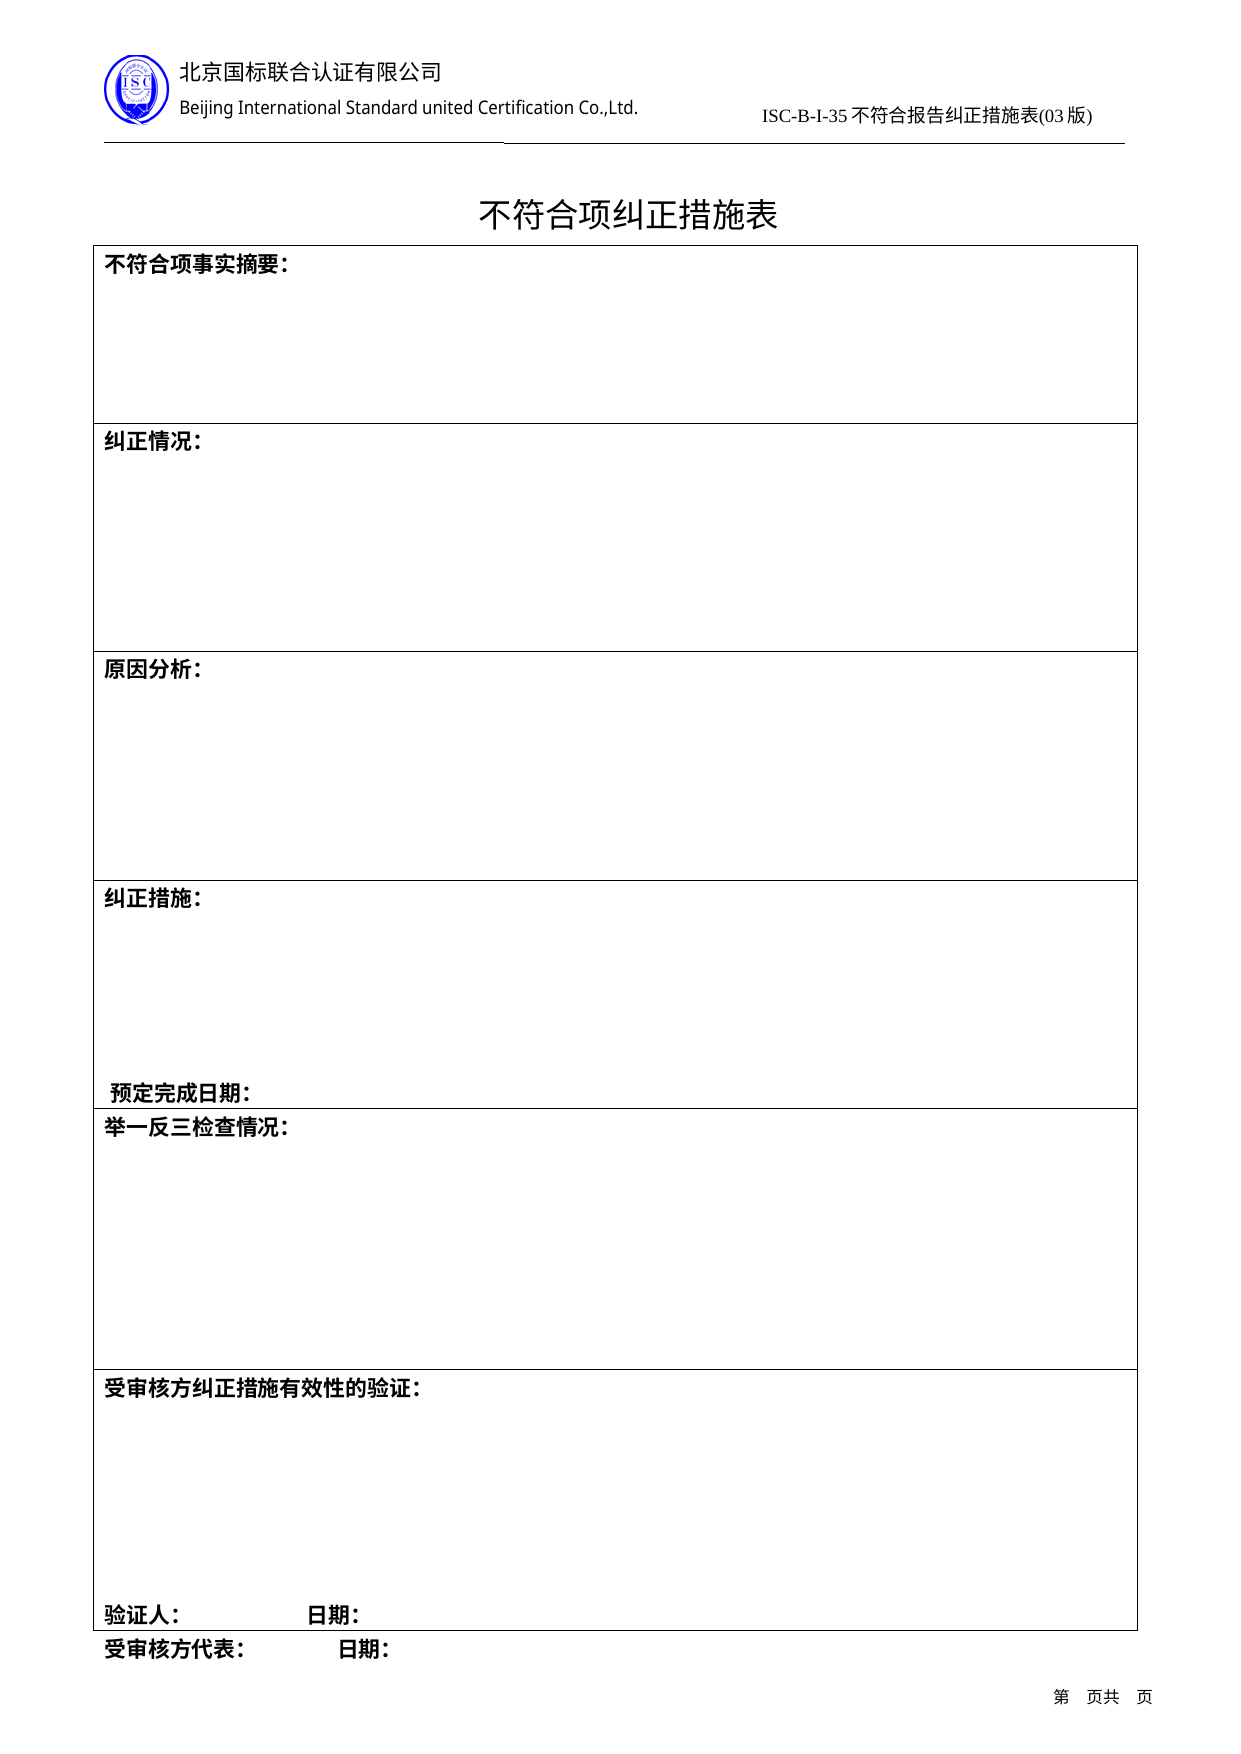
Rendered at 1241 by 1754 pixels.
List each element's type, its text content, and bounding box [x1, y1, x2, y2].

table_cell 原因分析： [94, 652, 1137, 879]
picture [104, 55, 172, 124]
table_cell 受审核方纠正措施有效性的验证： 验证人： 日期： [94, 1370, 1137, 1630]
text 受审核方代表： 日期： [104, 1631, 1153, 1664]
table_cell 纠正措施： 预定完成日期： [94, 881, 1137, 1108]
text 不符合项纠正措施表 [104, 180, 1153, 245]
table_header 不符合项事实摘要： [94, 246, 1137, 422]
table_cell 纠正情况： [94, 424, 1137, 651]
table_cell 举一反三检查情况： [94, 1109, 1137, 1369]
